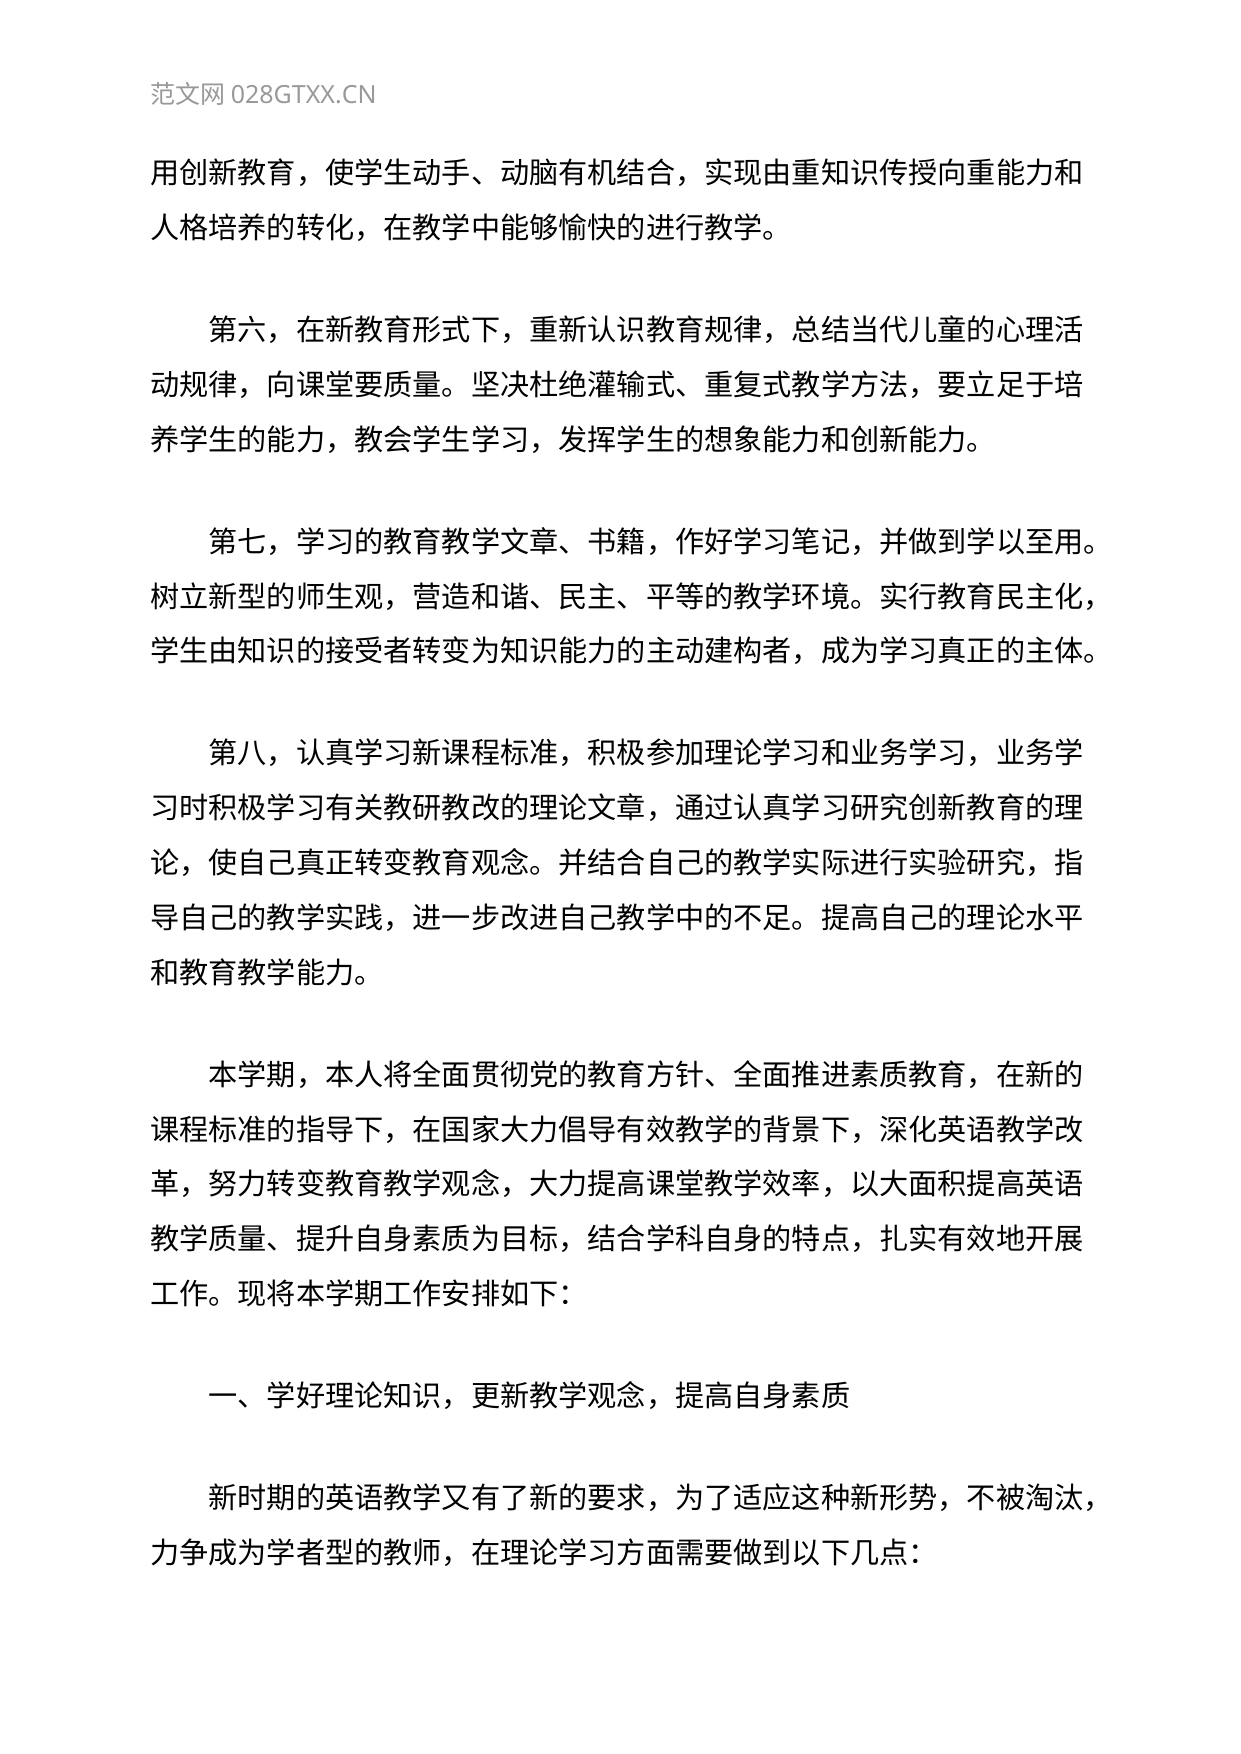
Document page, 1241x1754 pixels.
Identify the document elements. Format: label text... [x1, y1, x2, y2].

text 一、学好理论知识，更新教学观念，提高自身素质 [150, 1372, 1090, 1415]
text 第七，学习的教育教学文章、书籍，作好学习笔记，并做到学以至用。树立新型的师生观，营造和谐、民主、平等的教学环境。实行教育民主化，学生由知识的接受者转变为知识能力的主动建构者，成为学习真正的主体。 [150, 518, 1090, 670]
text 第八，认真学习新课程标准，积极参加理论学习和业务学习，业务学习时积极学习有关教研教改的理论文章，通过认真学习研究创新教育的理论，使自己真正转变教育观念。并结合自己的教学实际进行实验研究，指导自己的教学实践，进一步改进自己教学中的不足。提高自己的理论水平和教育教学能力。 [150, 730, 1090, 992]
text 第六，在新教育形式下，重新认识教育规律，总结当代儿童的心理活动规律，向课堂要质量。坚决杜绝灌输式、重复式教学方法，要立足于培养学生的能力，教会学生学习，发挥学生的想象能力和创新能力。 [150, 307, 1090, 459]
text 新时期的英语教学又有了新的要求，为了适应这种新形势，不被淘汰，力争成为学者型的教师，在理论学习方面需要做到以下几点： [150, 1474, 1090, 1571]
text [150, 150, 1090, 247]
text 本学期，本人将全面贯彻党的教育方针、全面推进素质教育，在新的课程标准的指导下，在国家大力倡导有效教学的背景下，深化英语教学改革，努力转变教育教学观念，大力提高课堂教学效率，以大面积提高英语教学质量、提升自身素质为目标，结合学科自身的特点，扎实有效地开展工作。现将本学期工作安排如下： [150, 1051, 1090, 1313]
